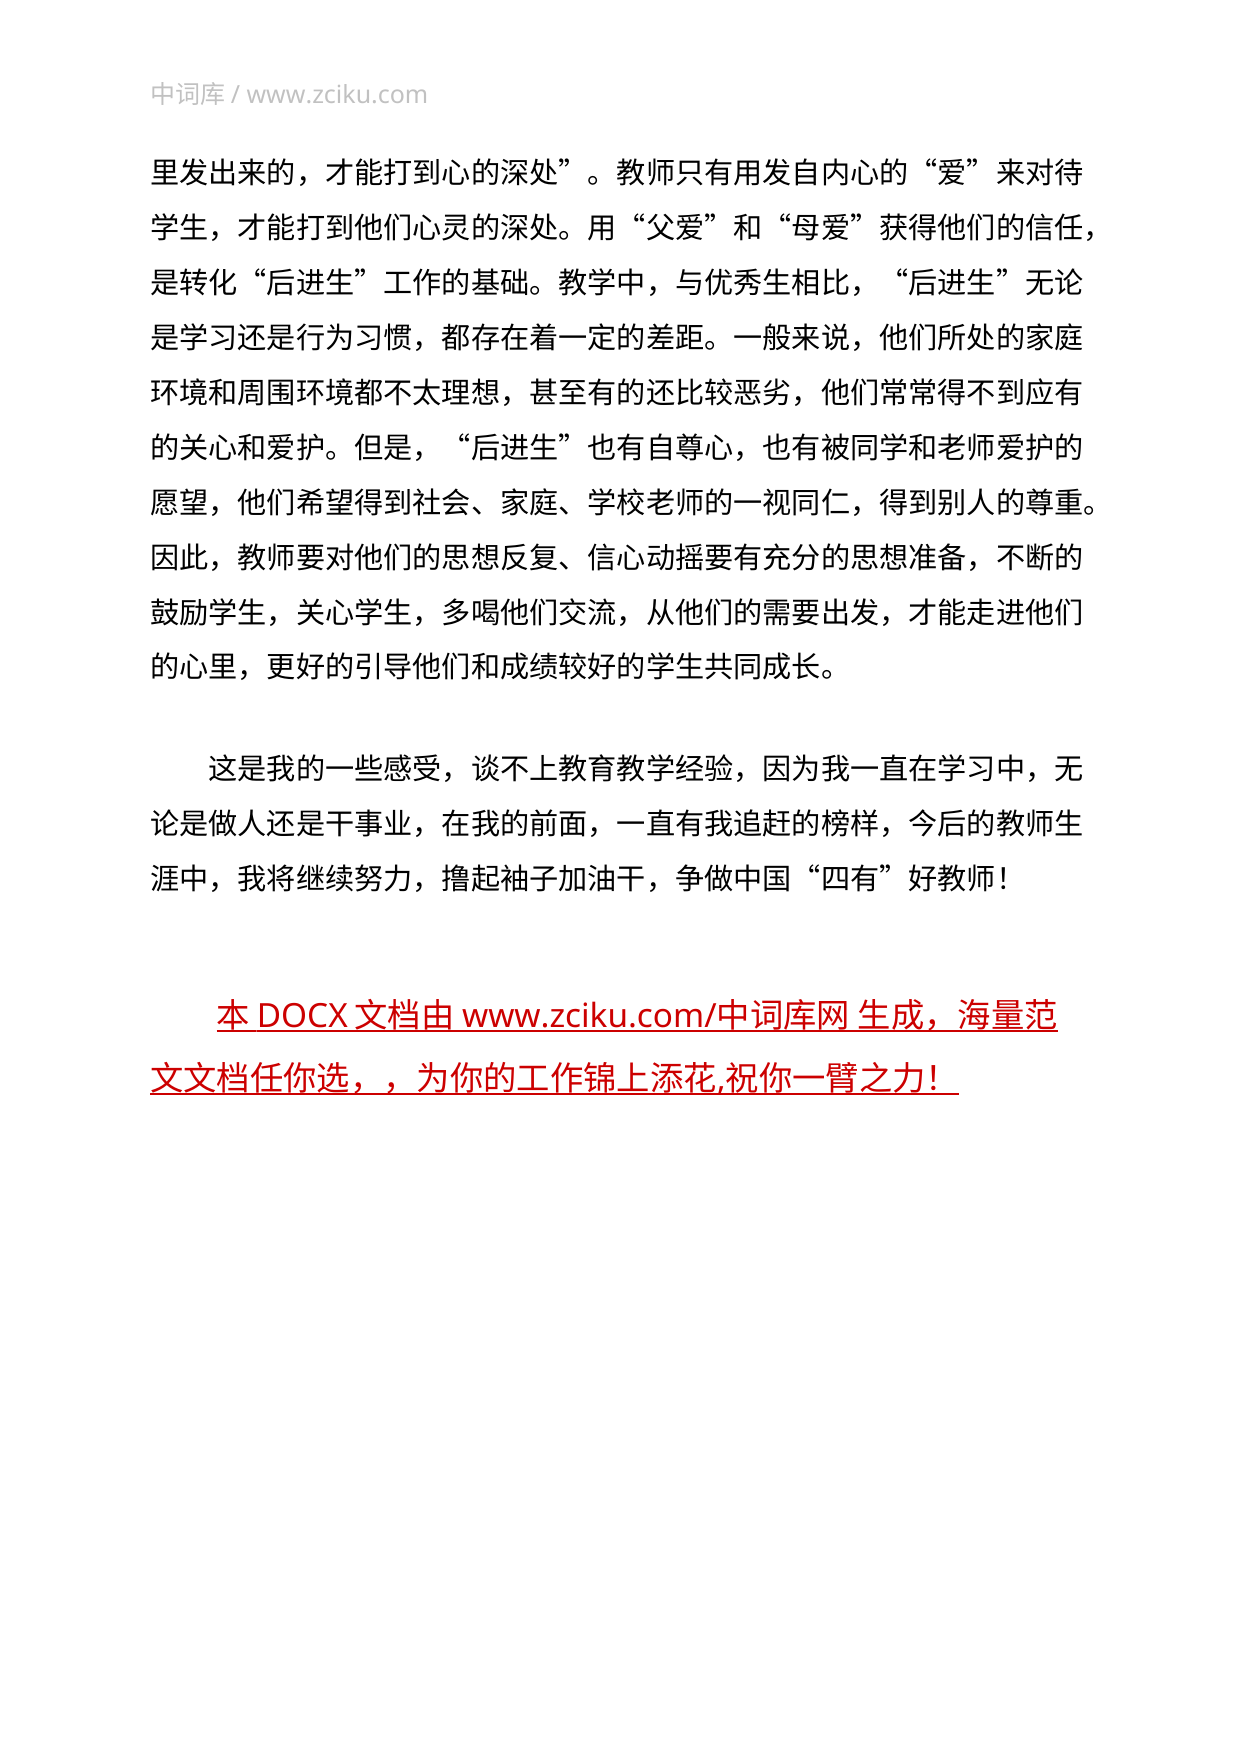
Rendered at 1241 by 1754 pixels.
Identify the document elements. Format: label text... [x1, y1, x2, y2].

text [150, 150, 1090, 686]
text 这是我的一些感受，谈不上教育教学经验，因为我一直在学习中，无论是做人还是干事业，在我的前面，一直有我追赶的榜样，今后的教师生涯中，我将继续努力，撸起袖子加油干，争做中国“四有”好教师！ [150, 746, 1090, 898]
text 本DOCX文档由 www.zciku.com/中词库网 生成，海量范文文档任你选，，为你的工作锦上添花,祝你一臂之力！ [150, 989, 1090, 1100]
